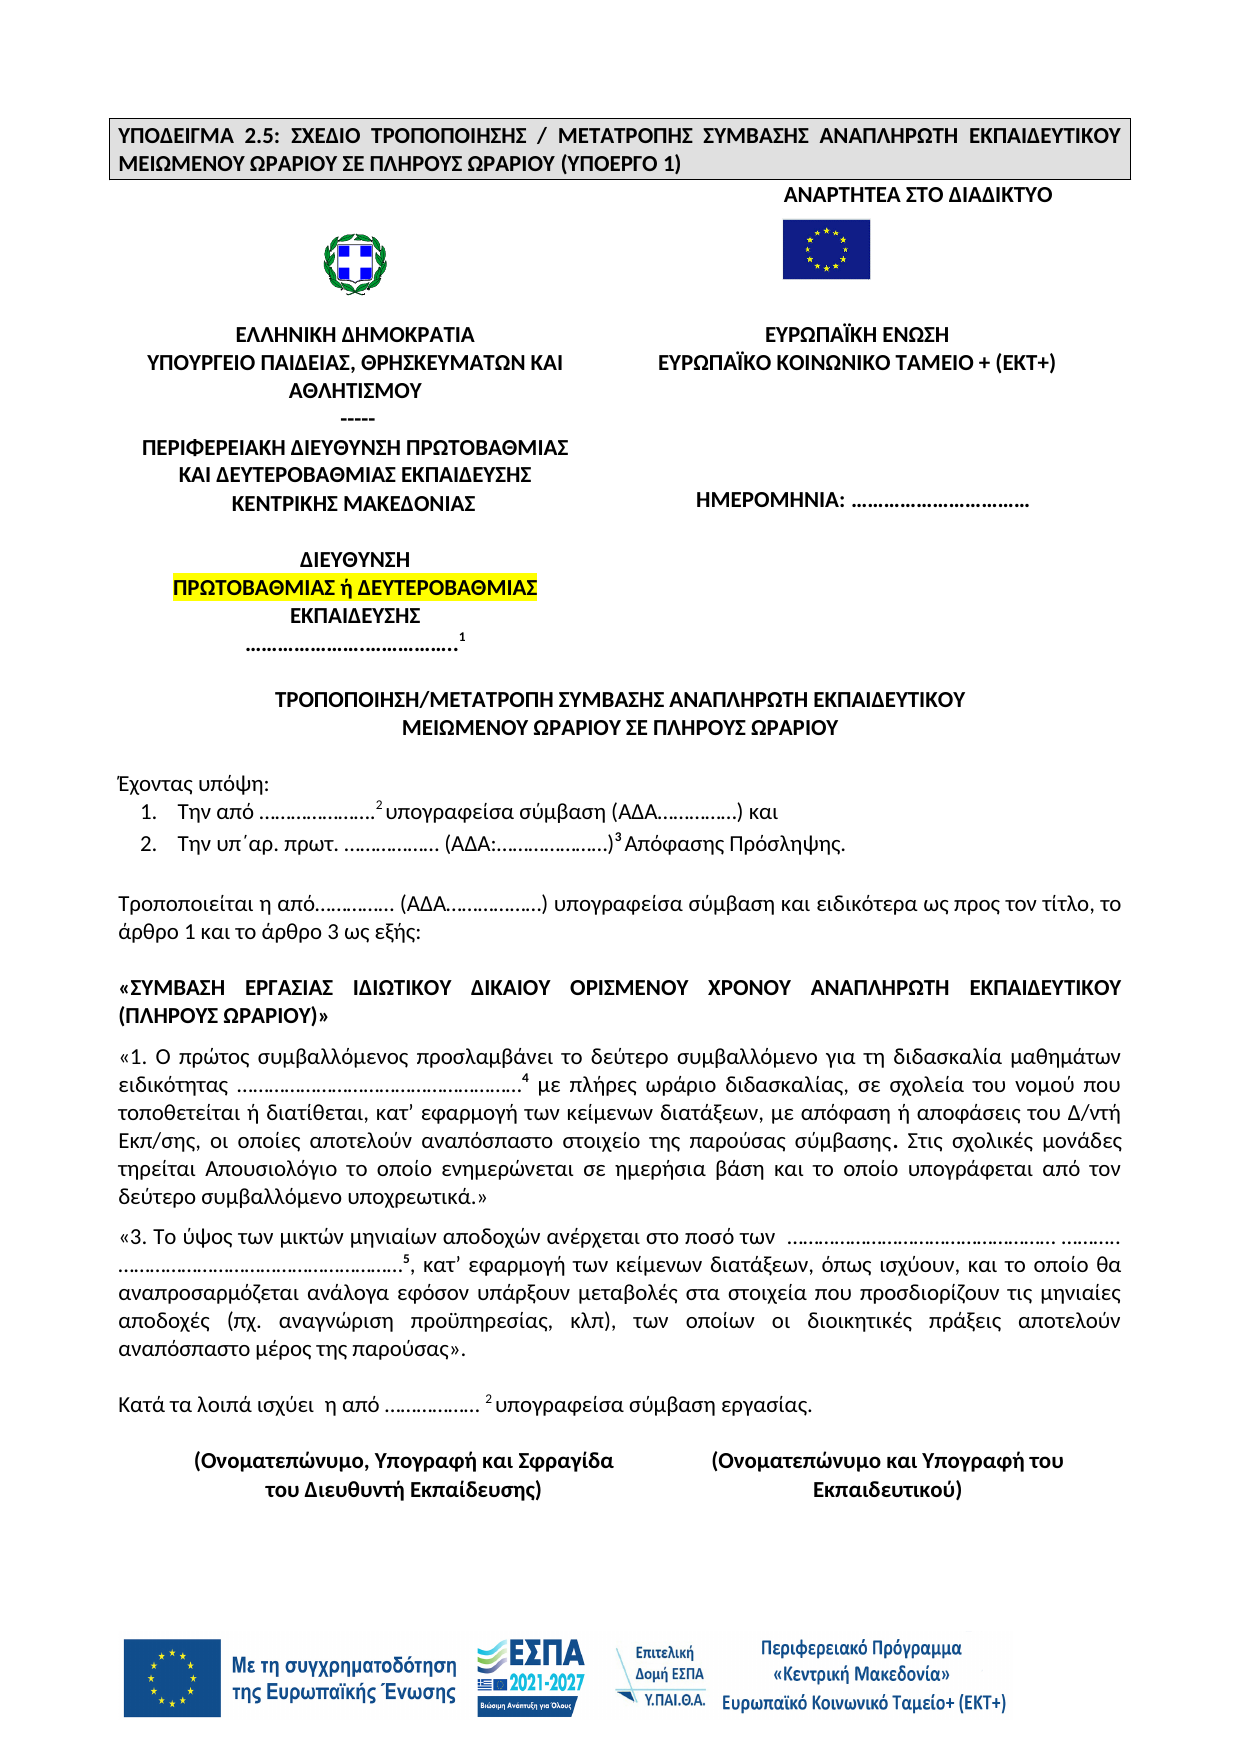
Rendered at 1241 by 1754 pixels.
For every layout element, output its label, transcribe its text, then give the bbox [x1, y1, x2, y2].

text «3. Το ύψος των μικτών μηνιαίων αποδοχών ανέρχεται στο ποσό των …………………………………………… ………..………………………………………………5, κατ’ εφαρμογή των κείμενων διατάξεων, όπως ισχύουν, και το οποίο θα αναπροσαρμόζεται ανάλογα εφόσον υπάρξουν μεταβολές στα στοιχεία που προσδιορίζουν τις μηνιαίες αποδοχές (πχ. αναγνώριση προϋπηρεσίας, κλπ), των οποίων οι διοικητικές πράξεις αποτελούν αναπόσπαστο μέρος της παρούσας». [118, 1222, 1122, 1363]
text ΜΕΙΩΜΕΝΟΥ ΩΡΑΡΙΟΥ ΣΕ ΠΛΗΡΟΥΣ ΩΡΑΡΙΟΥ [118, 713, 1122, 741]
table_cell ΠΕΡΙΦΕΡΕΙΑΚΗ ΔΙΕΥΘΥΝΣΗ ΠΡΩΤΟΒΑΘΜΙΑΣ ΚΑΙ ΔΕΥΤΕΡΟΒΑΘΜΙΑΣ ΕΚΠΑΙΔΕΥΣΗΣ ΚΕΝΤΡΙΚΗΣ ΜΑΚΕΔΟΝΙΑΣ ΔΙΕΥΘΥΝΣΗ ΠΡΩΤΟΒΑΘΜΙΑΣ ή ΔΕΥΤΕΡΟΒΑΘΜΙΑΣ ΕΚΠΑΙΔΕΥΣΗΣ ………………….……………..1 [118, 433, 592, 657]
text ΥΠΟΔΕΙΓΜΑ 2.5: ΣΧΕΔΙΟ ΤΡΟΠΟΠΟΙΗΣΗΣ / ΜΕΤΑΤΡΟΠΗΣ ΣΥΜΒΑΣΗΣ ΑΝΑΠΛΗΡΩΤΗ ΕΚΠΑΙΔΕΥΤΙΚΟΥ ΜΕΙΩΜΕΝΟΥ ΩΡΑΡΙΟΥ ΣΕ ΠΛΗΡΟΥΣ ΩΡΑΡΙΟΥ (ΥΠΟΕΡΓΟ 1) [110, 119, 1130, 179]
list Την υπ΄αρ. πρωτ. ……………… (ΑΔΑ:…………………)3 Απόφασης Πρόσληψης. [140, 829, 1122, 857]
text «ΣΥΜΒΑΣΗ ΕΡΓΑΣΙΑΣ ΙΔΙΩΤΙΚΟΥ ΔΙΚΑΙΟΥ ΟΡΙΣΜΕΝΟΥ ΧΡΟΝΟΥ ΑΝΑΠΛΗΡΩΤΗ ΕΚΠΑΙΔΕΥΤΙΚΟΥ (ΠΛΗΡΟΥΣ ΩΡΑΡΙΟΥ)» [118, 973, 1122, 1029]
text Έχοντας υπόψη: [118, 769, 1122, 797]
picture [118, 1631, 1014, 1720]
text Τροποποιείται η από…………… (ΑΔΑ………………) υπογραφείσα σύμβαση και ειδικότερα ως προς τον τίτλο, το άρθρο 1 και το άρθρο 3 ως εξής: [118, 889, 1122, 945]
list Την από ………………….2 υπογραφείσα σύμβαση (ΑΔΑ……………) και [140, 797, 1122, 825]
table_cell ΕΛΛΗΝΙΚΗ ΔΗΜΟΚΡΑΤΙΑ ΥΠΟΥΡΓΕΙΟ ΠΑΙΔΕΙΑΣ, ΘΡΗΣΚΕΥΜΑΤΩΝ ΚΑΙ ΑΘΛΗΤΙΣΜΟΥ ----- [118, 321, 592, 433]
table_cell ΕΥΡΩΠΑΪΚΗ ΕΝΩΣΗ ΕΥΡΩΠΑΪΚΟ ΚΟΙΝΩΝΙΚΟ ΤΑΜΕΙΟ + (ΕΚΤ+) [592, 321, 1122, 433]
table_header (Ονοματεπώνυμο και Υπογραφή του Εκπαιδευτικού) [646, 1447, 1129, 1503]
table_header [118, 209, 592, 321]
table_cell ΗΜΕΡΟΜΗΝΙΑ: …………………………… [592, 433, 1122, 657]
table_header (Ονοματεπώνυμο, Υπογραφή και Σφραγίδα του Διευθυντή Εκπαίδευσης) [162, 1447, 646, 1503]
text «1. Ο πρώτος συμβαλλόμενος προσλαμβάνει το δεύτερο συμβαλλόμενο για τη διδασκαλία μαθημάτων ειδικότητας ………………………………………………4 με πλήρες ωράριο διδασκαλίας, σε σχολεία του νομού που τοποθετείται ή διατίθεται, κατ’ εφαρμογή των κείμενων διατάξεων, με απόφαση ή αποφάσεις του Δ/ντή Εκπ/σης, οι οποίες αποτελούν αναπόσπαστο στοιχείο της παρούσας σύμβασης. Στις σχολικές μονάδες τηρείται Απουσιολόγιο το οποίο ενημερώνεται σε ημερήσια βάση και το οποίο υπογράφεται από τον δεύτερο συμβαλλόμενο υποχρεωτικά.» [118, 1042, 1122, 1210]
text ΤΡΟΠΟΠΟΙΗΣΗ/ΜΕΤΑΤΡΟΠΗ ΣΥΜΒΑΣΗΣ ΑΝΑΠΛΗΡΩΤΗ ΕΚΠΑΙΔΕΥΤΙΚΟΥ [118, 685, 1122, 713]
text ΑΝΑΡΤΗΤΕΑ ΣΤΟ ΔΙΑΔΙΚΤΥΟ [118, 180, 1122, 208]
text Κατά τα λοιπά ισχύει η από ……………… 2 υπογραφείσα σύμβαση εργασίας. [118, 1391, 1122, 1419]
picture [781, 218, 871, 280]
table_header [592, 209, 1122, 321]
